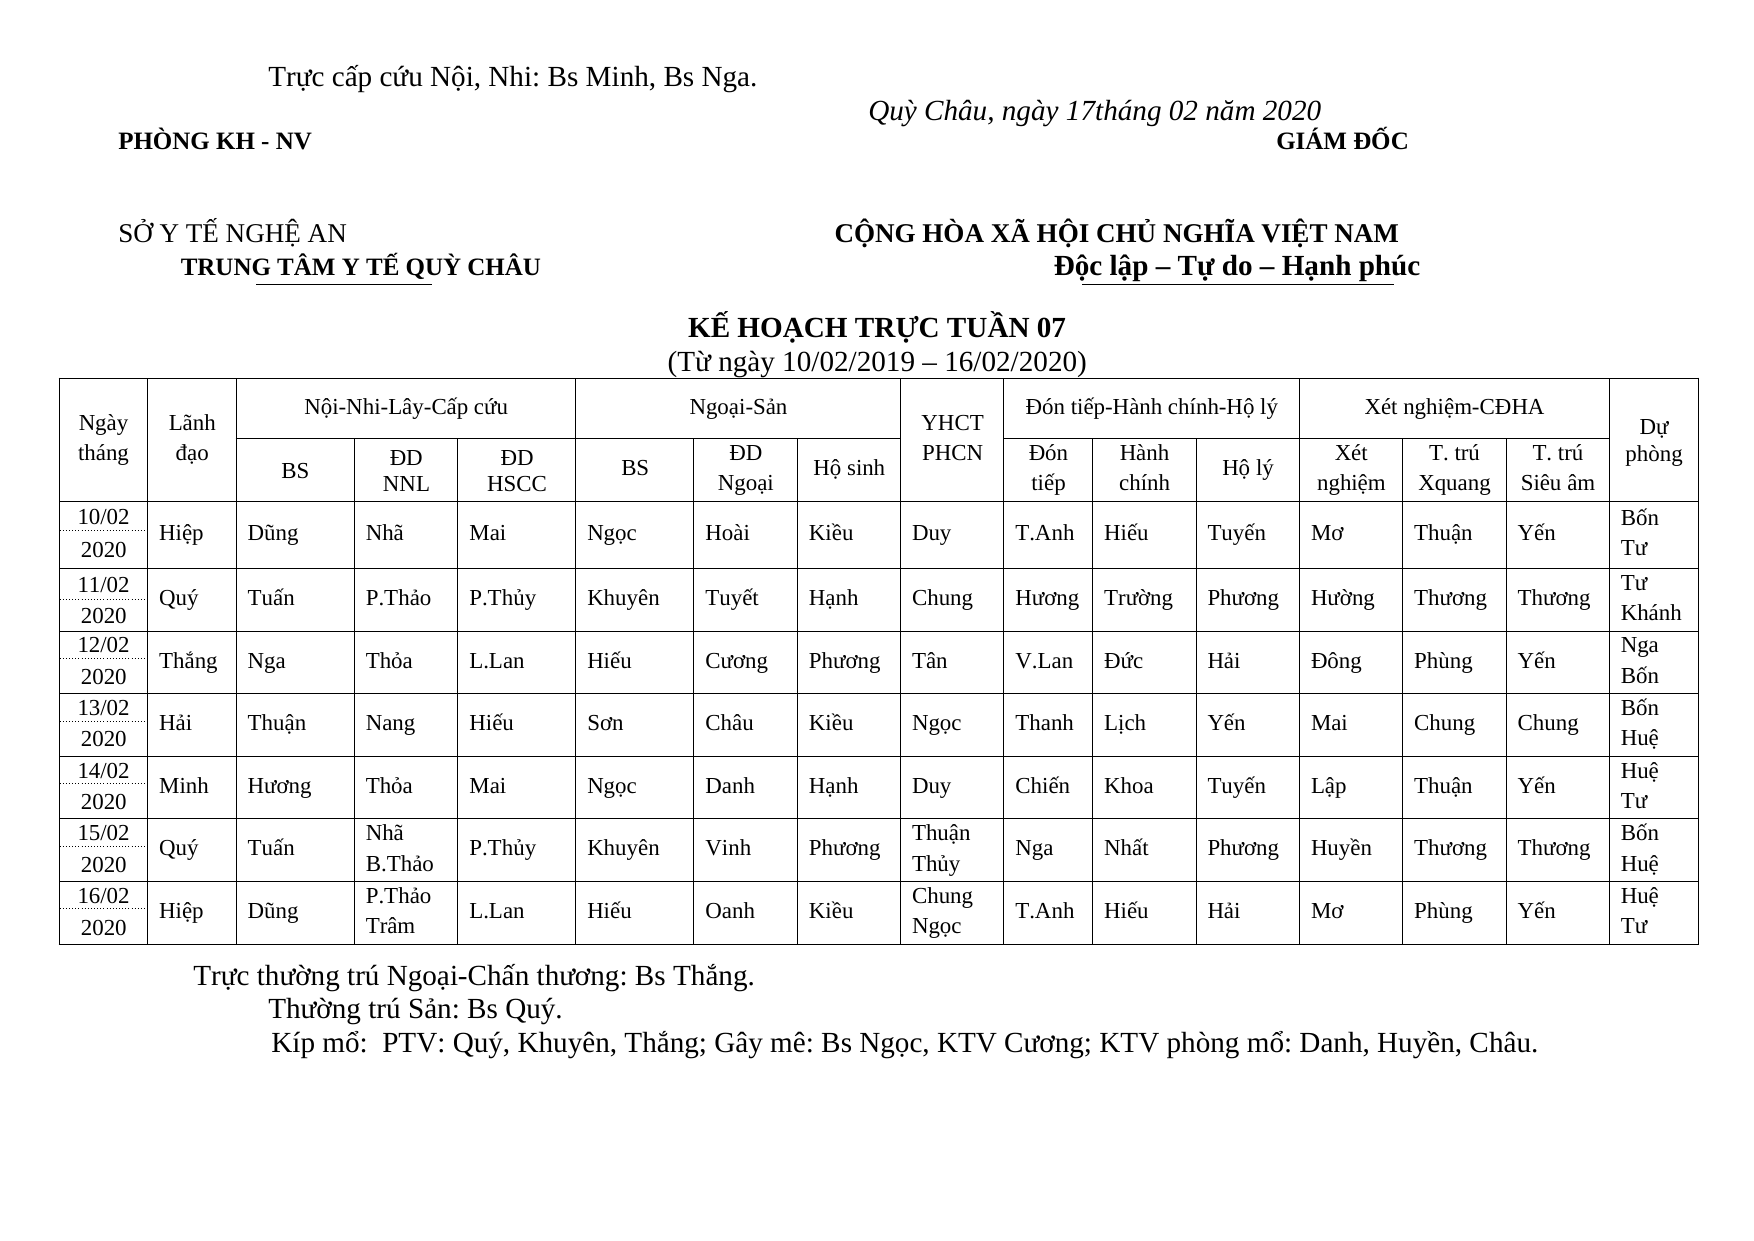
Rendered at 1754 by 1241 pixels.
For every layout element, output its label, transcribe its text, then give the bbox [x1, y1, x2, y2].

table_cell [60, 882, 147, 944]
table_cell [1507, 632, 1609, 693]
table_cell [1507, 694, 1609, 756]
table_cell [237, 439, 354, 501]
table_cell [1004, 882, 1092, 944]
text Trực thường trú Ngoại-Chấn thương: Bs Thắng. [118, 958, 1636, 991]
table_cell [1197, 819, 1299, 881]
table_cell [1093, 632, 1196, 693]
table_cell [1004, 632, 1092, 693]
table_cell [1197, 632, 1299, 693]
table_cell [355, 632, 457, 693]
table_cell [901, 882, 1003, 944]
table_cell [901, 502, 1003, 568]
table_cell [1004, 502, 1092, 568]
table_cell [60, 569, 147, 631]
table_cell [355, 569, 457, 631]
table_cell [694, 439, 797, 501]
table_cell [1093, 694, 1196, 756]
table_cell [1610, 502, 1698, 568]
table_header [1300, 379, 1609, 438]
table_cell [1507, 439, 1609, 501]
text Thường trú Sản: Bs Quý. [118, 991, 1636, 1025]
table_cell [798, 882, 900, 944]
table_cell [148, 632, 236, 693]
text Trực cấp cứu Nội, Nhi: Bs Minh, Bs Nga. Quỳ Châu, ngày 17tháng 02 năm 2020 [118, 59, 1636, 126]
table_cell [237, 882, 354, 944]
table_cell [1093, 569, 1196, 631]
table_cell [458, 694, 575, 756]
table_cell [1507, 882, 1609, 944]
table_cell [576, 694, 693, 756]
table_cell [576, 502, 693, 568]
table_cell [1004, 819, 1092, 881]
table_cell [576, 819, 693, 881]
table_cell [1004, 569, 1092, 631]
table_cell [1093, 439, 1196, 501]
text Kíp mổ: PTV: Quý, Khuyên, Thắng; Gây mê: Bs Ngọc, KTV Cương; KTV phòng mổ: Danh, Huyền, Châu. [118, 1025, 1636, 1058]
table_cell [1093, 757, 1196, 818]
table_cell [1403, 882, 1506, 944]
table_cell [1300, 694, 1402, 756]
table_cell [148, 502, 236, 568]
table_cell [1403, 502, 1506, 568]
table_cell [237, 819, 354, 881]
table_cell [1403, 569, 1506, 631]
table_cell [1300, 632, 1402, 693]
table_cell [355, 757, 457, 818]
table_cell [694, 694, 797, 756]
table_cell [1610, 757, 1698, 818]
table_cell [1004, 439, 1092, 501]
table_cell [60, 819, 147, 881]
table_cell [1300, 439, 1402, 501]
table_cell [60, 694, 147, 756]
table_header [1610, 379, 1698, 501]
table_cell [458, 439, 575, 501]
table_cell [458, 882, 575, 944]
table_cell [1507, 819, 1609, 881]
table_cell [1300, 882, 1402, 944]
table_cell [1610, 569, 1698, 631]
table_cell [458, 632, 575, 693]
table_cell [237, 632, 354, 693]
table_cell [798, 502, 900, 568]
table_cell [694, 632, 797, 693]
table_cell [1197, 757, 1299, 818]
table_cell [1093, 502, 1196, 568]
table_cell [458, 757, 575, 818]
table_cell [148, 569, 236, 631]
text PHÒNG KH - NV GIÁM ĐỐC [118, 126, 1636, 155]
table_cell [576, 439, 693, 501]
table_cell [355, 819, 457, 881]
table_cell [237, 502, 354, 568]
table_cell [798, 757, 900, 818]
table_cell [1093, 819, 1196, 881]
text TRUNG TÂM Y TẾ QUỲ CHÂU Độc lập – Tự do – Hạnh phúc [118, 248, 1636, 282]
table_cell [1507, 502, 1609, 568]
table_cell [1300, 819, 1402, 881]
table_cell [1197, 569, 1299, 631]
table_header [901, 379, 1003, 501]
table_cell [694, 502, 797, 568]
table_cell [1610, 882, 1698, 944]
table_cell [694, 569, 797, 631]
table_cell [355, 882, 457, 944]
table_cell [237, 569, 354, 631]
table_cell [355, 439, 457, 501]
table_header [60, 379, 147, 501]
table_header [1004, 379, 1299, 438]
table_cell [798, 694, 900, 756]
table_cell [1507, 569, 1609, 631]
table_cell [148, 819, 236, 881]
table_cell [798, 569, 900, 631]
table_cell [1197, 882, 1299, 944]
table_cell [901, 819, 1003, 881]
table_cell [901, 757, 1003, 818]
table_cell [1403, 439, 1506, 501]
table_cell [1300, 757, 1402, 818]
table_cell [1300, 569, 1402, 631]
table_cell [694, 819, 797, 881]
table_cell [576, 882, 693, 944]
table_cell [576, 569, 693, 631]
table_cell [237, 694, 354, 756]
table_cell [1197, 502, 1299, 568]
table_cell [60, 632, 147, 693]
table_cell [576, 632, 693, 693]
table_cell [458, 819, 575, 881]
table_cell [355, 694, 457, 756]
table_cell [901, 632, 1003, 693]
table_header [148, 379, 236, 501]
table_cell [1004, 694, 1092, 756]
text SỞ Y TẾ NGHỆ AN CỘNG HÒA XÃ HỘI CHỦ NGHĨA VIỆT NAM [118, 217, 1636, 248]
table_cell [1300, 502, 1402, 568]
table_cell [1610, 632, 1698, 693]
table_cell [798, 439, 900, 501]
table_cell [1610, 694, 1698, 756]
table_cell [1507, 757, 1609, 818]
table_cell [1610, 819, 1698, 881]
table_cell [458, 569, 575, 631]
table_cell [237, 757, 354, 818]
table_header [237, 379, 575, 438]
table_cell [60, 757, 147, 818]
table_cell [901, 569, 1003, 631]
text KẾ HOẠCH TRỰC TUẦN 07 [118, 311, 1636, 344]
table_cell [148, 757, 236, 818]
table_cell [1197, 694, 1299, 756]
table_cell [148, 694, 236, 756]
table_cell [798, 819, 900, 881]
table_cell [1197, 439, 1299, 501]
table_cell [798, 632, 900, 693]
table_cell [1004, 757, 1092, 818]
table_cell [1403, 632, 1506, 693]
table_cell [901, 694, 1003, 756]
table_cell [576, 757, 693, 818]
text (Từ ngày 10/02/2019 – 16/02/2020) [118, 344, 1636, 378]
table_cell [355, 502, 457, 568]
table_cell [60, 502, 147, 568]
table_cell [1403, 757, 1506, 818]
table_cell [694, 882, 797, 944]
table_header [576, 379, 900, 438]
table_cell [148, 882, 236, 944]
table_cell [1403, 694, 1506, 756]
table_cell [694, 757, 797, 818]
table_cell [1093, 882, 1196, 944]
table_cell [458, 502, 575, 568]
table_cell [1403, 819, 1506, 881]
